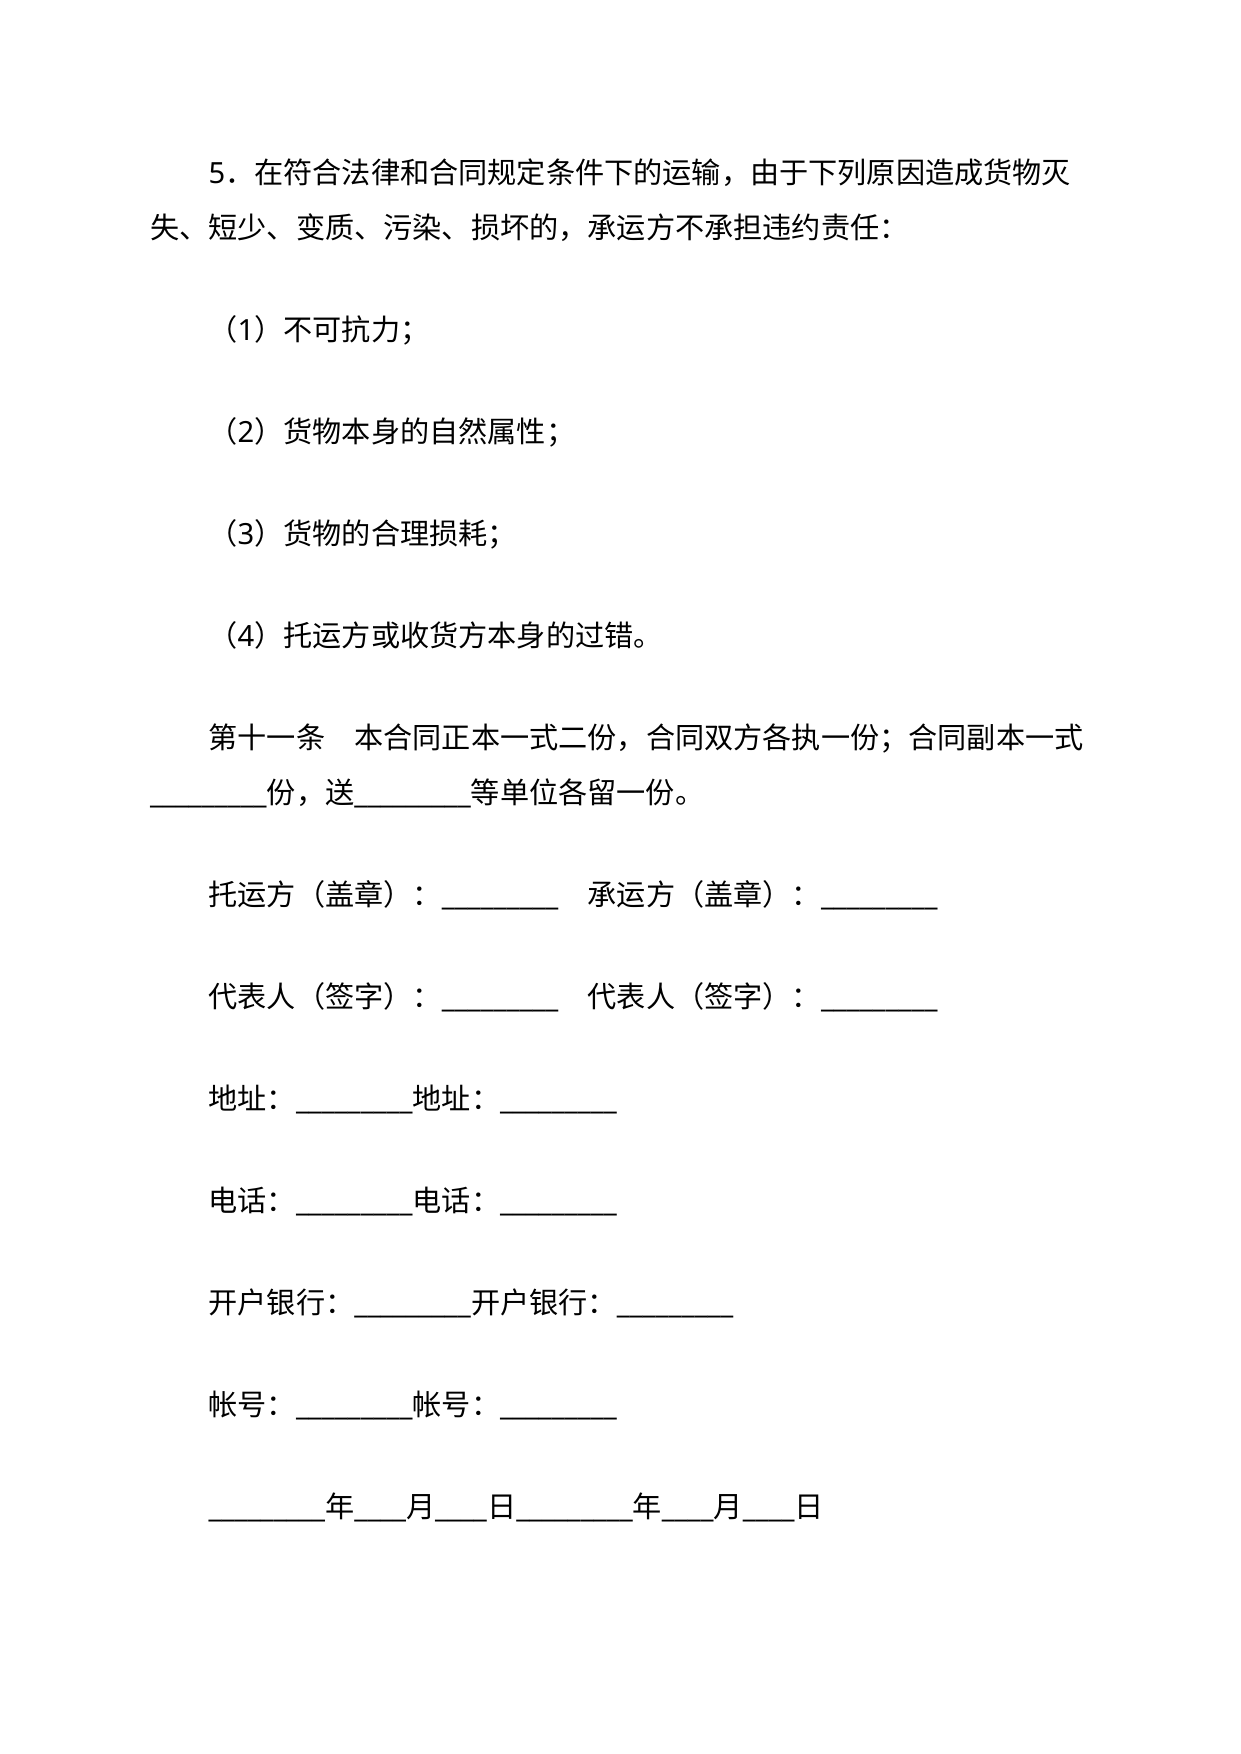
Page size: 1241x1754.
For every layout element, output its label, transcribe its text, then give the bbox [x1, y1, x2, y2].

text （2）货物本身的自然属性； [150, 409, 1090, 451]
text 第十一条 本合同正本一式二份，合同双方各执一份；合同副本一式_________份，送_________等单位各留一份。 [150, 715, 1090, 812]
text 托运方（盖章）：_________ 承运方（盖章）：_________ [150, 872, 1090, 914]
text 地址：_________地址：_________ [150, 1076, 1090, 1118]
text 电话：_________电话：_________ [150, 1177, 1090, 1220]
text （3）货物的合理损耗； [150, 511, 1090, 553]
text 5．在符合法律和合同规定条件下的运输，由于下列原因造成货物灭失、短少、变质、污染、损坏的，承运方不承担违约责任： [150, 150, 1090, 247]
text _________年____月____日_________年____月____日 [150, 1483, 1090, 1526]
text 帐号：_________帐号：_________ [150, 1381, 1090, 1424]
text （1）不可抗力； [150, 307, 1090, 349]
text 代表人（签字）：_________ 代表人（签字）：_________ [150, 973, 1090, 1016]
text （4）托运方或收货方本身的过错。 [150, 613, 1090, 655]
text 开户银行：_________开户银行：_________ [150, 1279, 1090, 1322]
